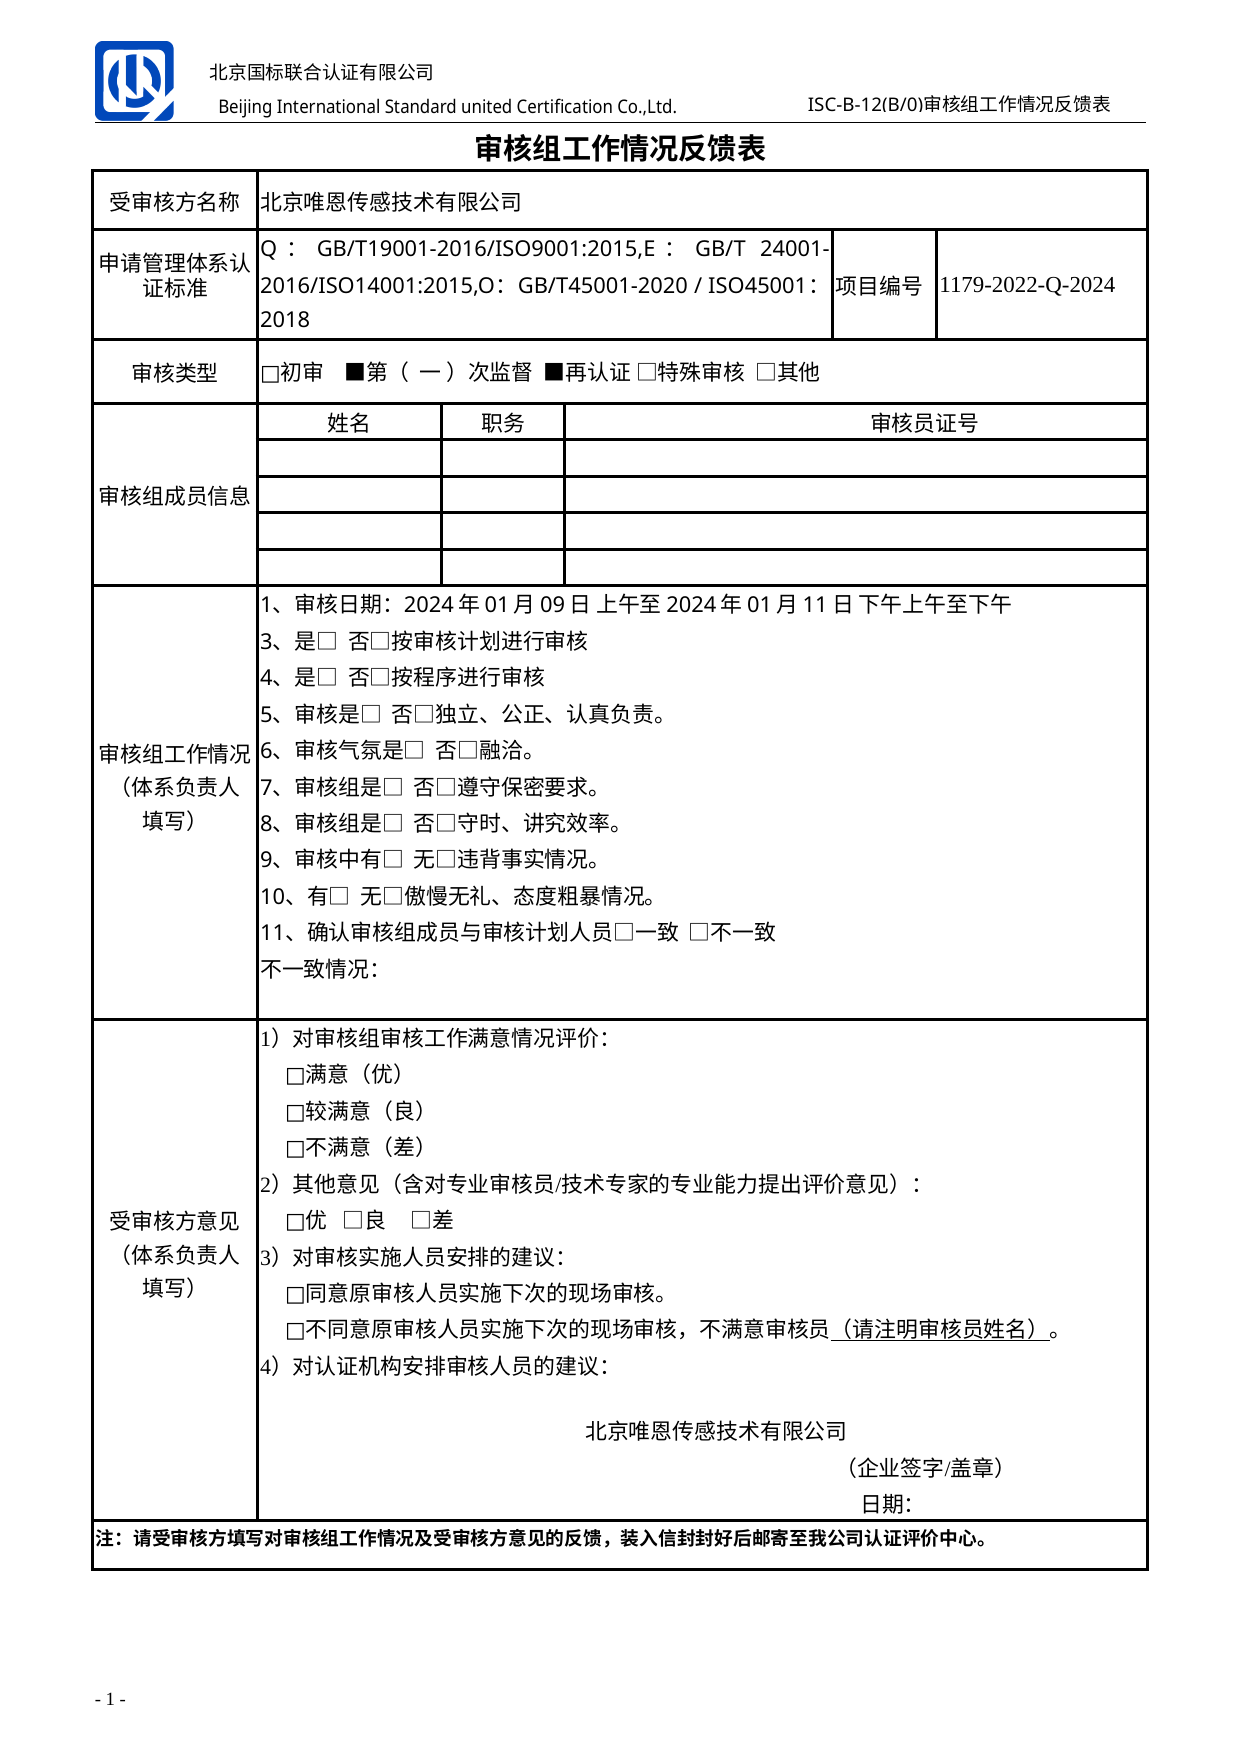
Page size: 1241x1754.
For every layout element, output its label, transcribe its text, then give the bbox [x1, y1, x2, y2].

table_cell 审核组工作情况（体系负责人 填写） [94, 587, 256, 1018]
table_cell [259, 514, 440, 548]
table_cell [443, 551, 563, 584]
table_cell 注：请受审核方填写对审核组工作情况及受审核方意见的反馈，装入信封封好后邮寄至我公司认证评价中心。 [94, 1522, 1146, 1568]
table_cell [443, 478, 563, 511]
table_cell [259, 478, 440, 511]
table_cell 职务 [443, 405, 563, 438]
table_cell [566, 441, 1146, 475]
table_cell [443, 441, 563, 475]
table_cell [566, 478, 1146, 511]
table_header 受审核方名称 [94, 172, 256, 228]
table_cell 审核类型 [94, 341, 256, 402]
picture [95, 41, 174, 121]
table_cell 1）对审核组审核工作满意情况评价： □满意（优） □较满意（良） □不满意（差） 2）其他意见（含对专业审核员/技术专家的专业能力提出评价意见）： □优 □良 □差 3）对审核实施人员安排的建议： □同意原审核人员实施下次的现场审核。 □不同意原审核人员实施下次的现场审核，不满意审核员（请注明审核员姓名）。 4）对认证机构安排审核人员的建议： 北京唯恩传感技术有限公司 （企业签字/盖章） 日期： [259, 1021, 1146, 1518]
table_cell [443, 514, 563, 548]
table_cell Q：GB/T19001-2016/ISO9001:2015,E：GB/T 24001-2016/ISO14001:2015,O：GB/T45001-2020 / ISO45001：2018 [259, 231, 831, 338]
table_cell 审核组成员信息 [94, 405, 256, 584]
table_cell 申请管理体系认证标准 [94, 231, 256, 338]
table_cell 受审核方意见（体系负责人 填写） [94, 1021, 256, 1518]
table_cell [566, 514, 1146, 548]
table_cell 1179-2022-Q-2024 [938, 231, 1146, 338]
table_cell [566, 551, 1146, 584]
text 审核组工作情况反馈表 [94, 123, 1146, 169]
table_cell □初审 ■第（ 一 ）次监督 ■再认证 □特殊审核 □其他 [259, 341, 1146, 402]
table_cell 姓名 [259, 405, 440, 438]
table_cell 项目编号 [834, 231, 935, 338]
table_cell [259, 551, 440, 584]
table_cell 1、审核日期：2024年01月09日 上午至2024年01月11日 下午上午至下午 3、是□ 否□按审核计划进行审核 4、是□ 否□按程序进行审核 5、审核是□ 否□独立、公正、认真负责。 6、审核气氛是□ 否□融洽。 7、审核组是□ 否□遵守保密要求。 8、审核组是□ 否□守时、讲究效率。 9、审核中有□ 无□违背事实情况。 10、有□ 无□傲慢无礼、态度粗暴情况。 11、确认审核组成员与审核计划人员□一致 □不一致 不一致情况： [259, 587, 1146, 1018]
table_header 北京唯恩传感技术有限公司 [259, 172, 1146, 228]
table_cell [259, 441, 440, 475]
table_cell 审核员证号 [566, 405, 1146, 438]
